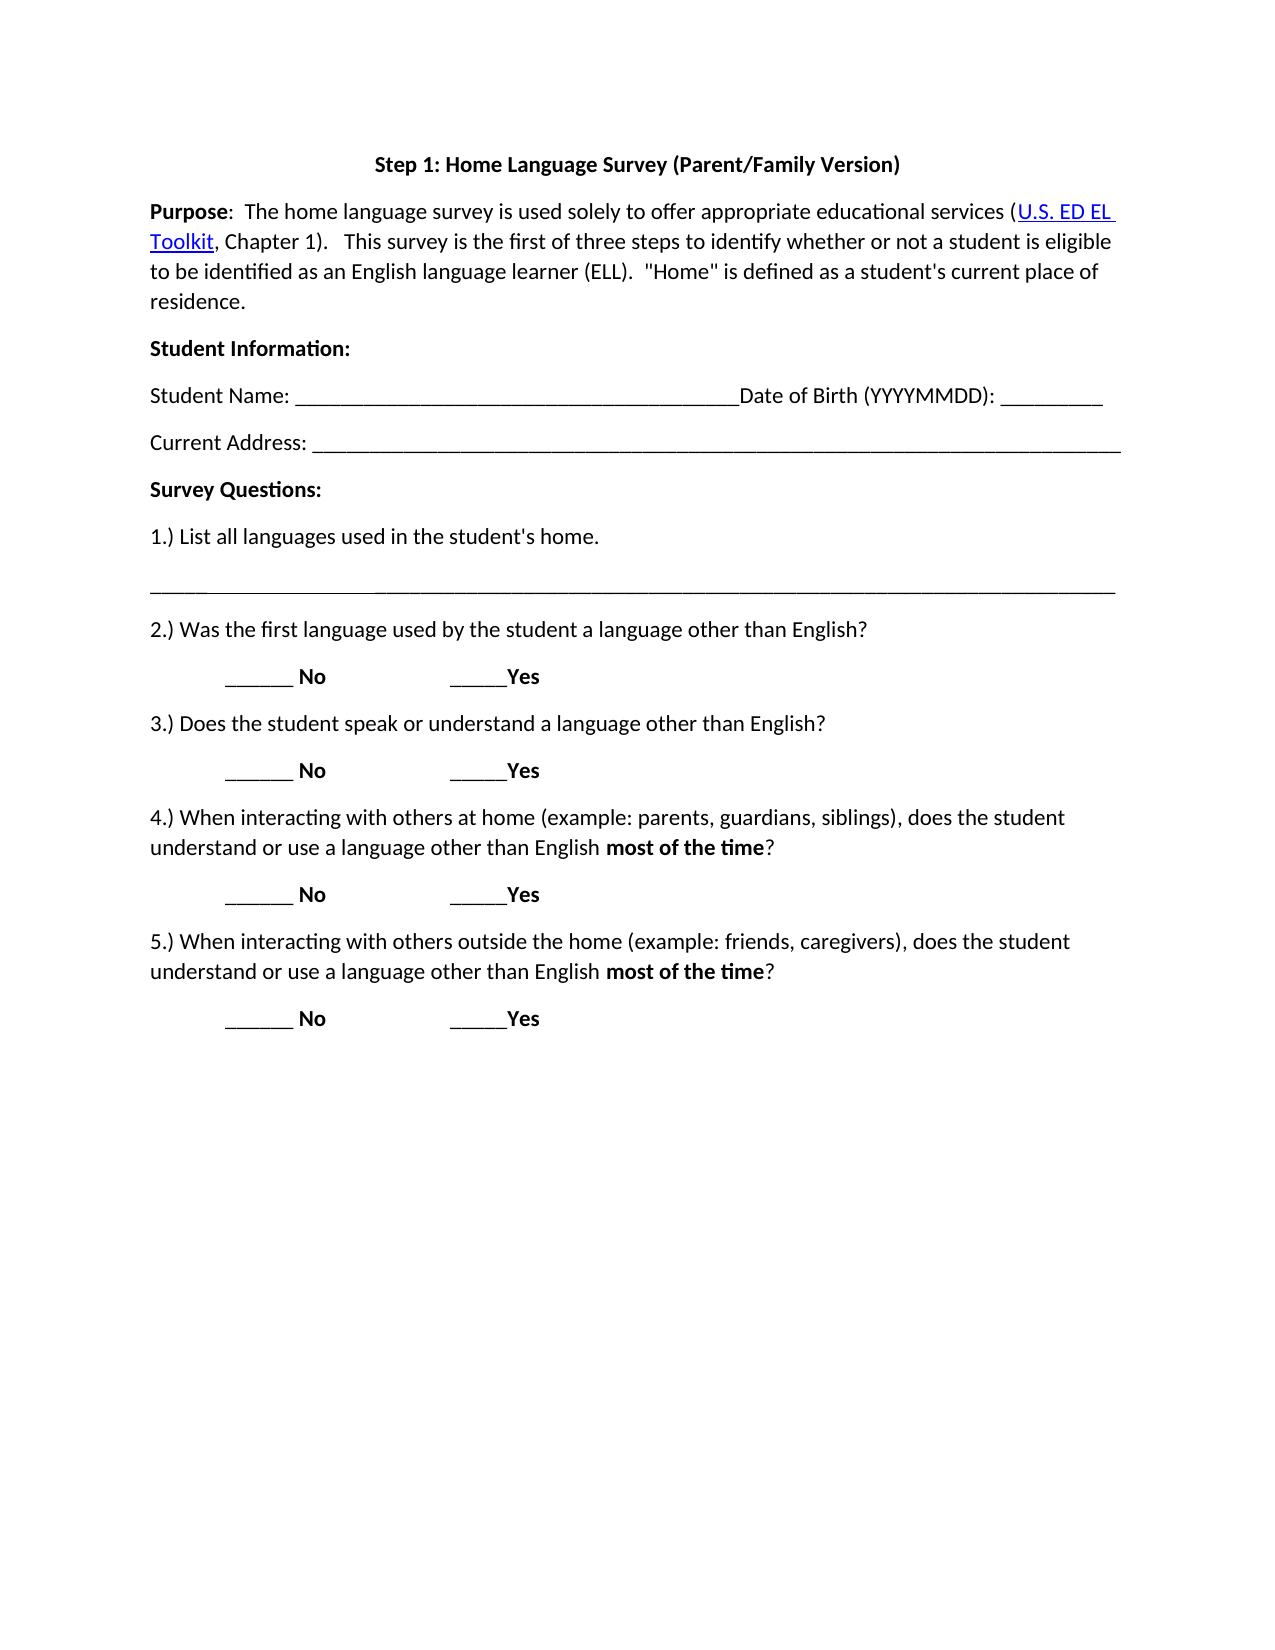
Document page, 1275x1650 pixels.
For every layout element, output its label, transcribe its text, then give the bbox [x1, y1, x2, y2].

text Purpose: The home language survey is used solely to offer appropriate educational services (U.S. ED EL Toolkit, Chapter 1). This survey is the first of three steps to identify whether or not a student is eligible to be identified as an English language learner (ELL). "Home" is defined as a student's current place of residence. [150, 197, 1125, 316]
text Step 1: Home Language Survey (Parent/Family Version) [150, 150, 1125, 178]
text Student Information: [150, 334, 1125, 362]
text 2.) Was the first language used by the student a language other than English? [150, 616, 1125, 644]
text ______ No _____Yes [150, 756, 1125, 784]
text 3.) Does the student speak or understand a language other than English? [150, 709, 1125, 737]
text ______ No _____Yes [150, 880, 1125, 908]
text Current Address: _______________________________________________________________________ [150, 428, 1125, 456]
text Student Name: _______________________________________Date of Birth (YYYYMMDD): _________ [150, 381, 1125, 409]
text 1.) List all languages used in the student's home. [150, 522, 1125, 550]
text Survey Questions: [150, 475, 1125, 503]
text _____ _________________________________________________________________ [150, 569, 1125, 597]
text ______ No _____Yes [150, 662, 1125, 691]
text ______ No _____Yes [150, 1004, 1125, 1032]
text 4.) When interacting with others at home (example: parents, guardians, siblings), does the student understand or use a language other than English most of the time? [150, 803, 1125, 861]
text 5.) When interacting with others outside the home (example: friends, caregivers), does the student understand or use a language other than English most of the time? [150, 927, 1125, 985]
